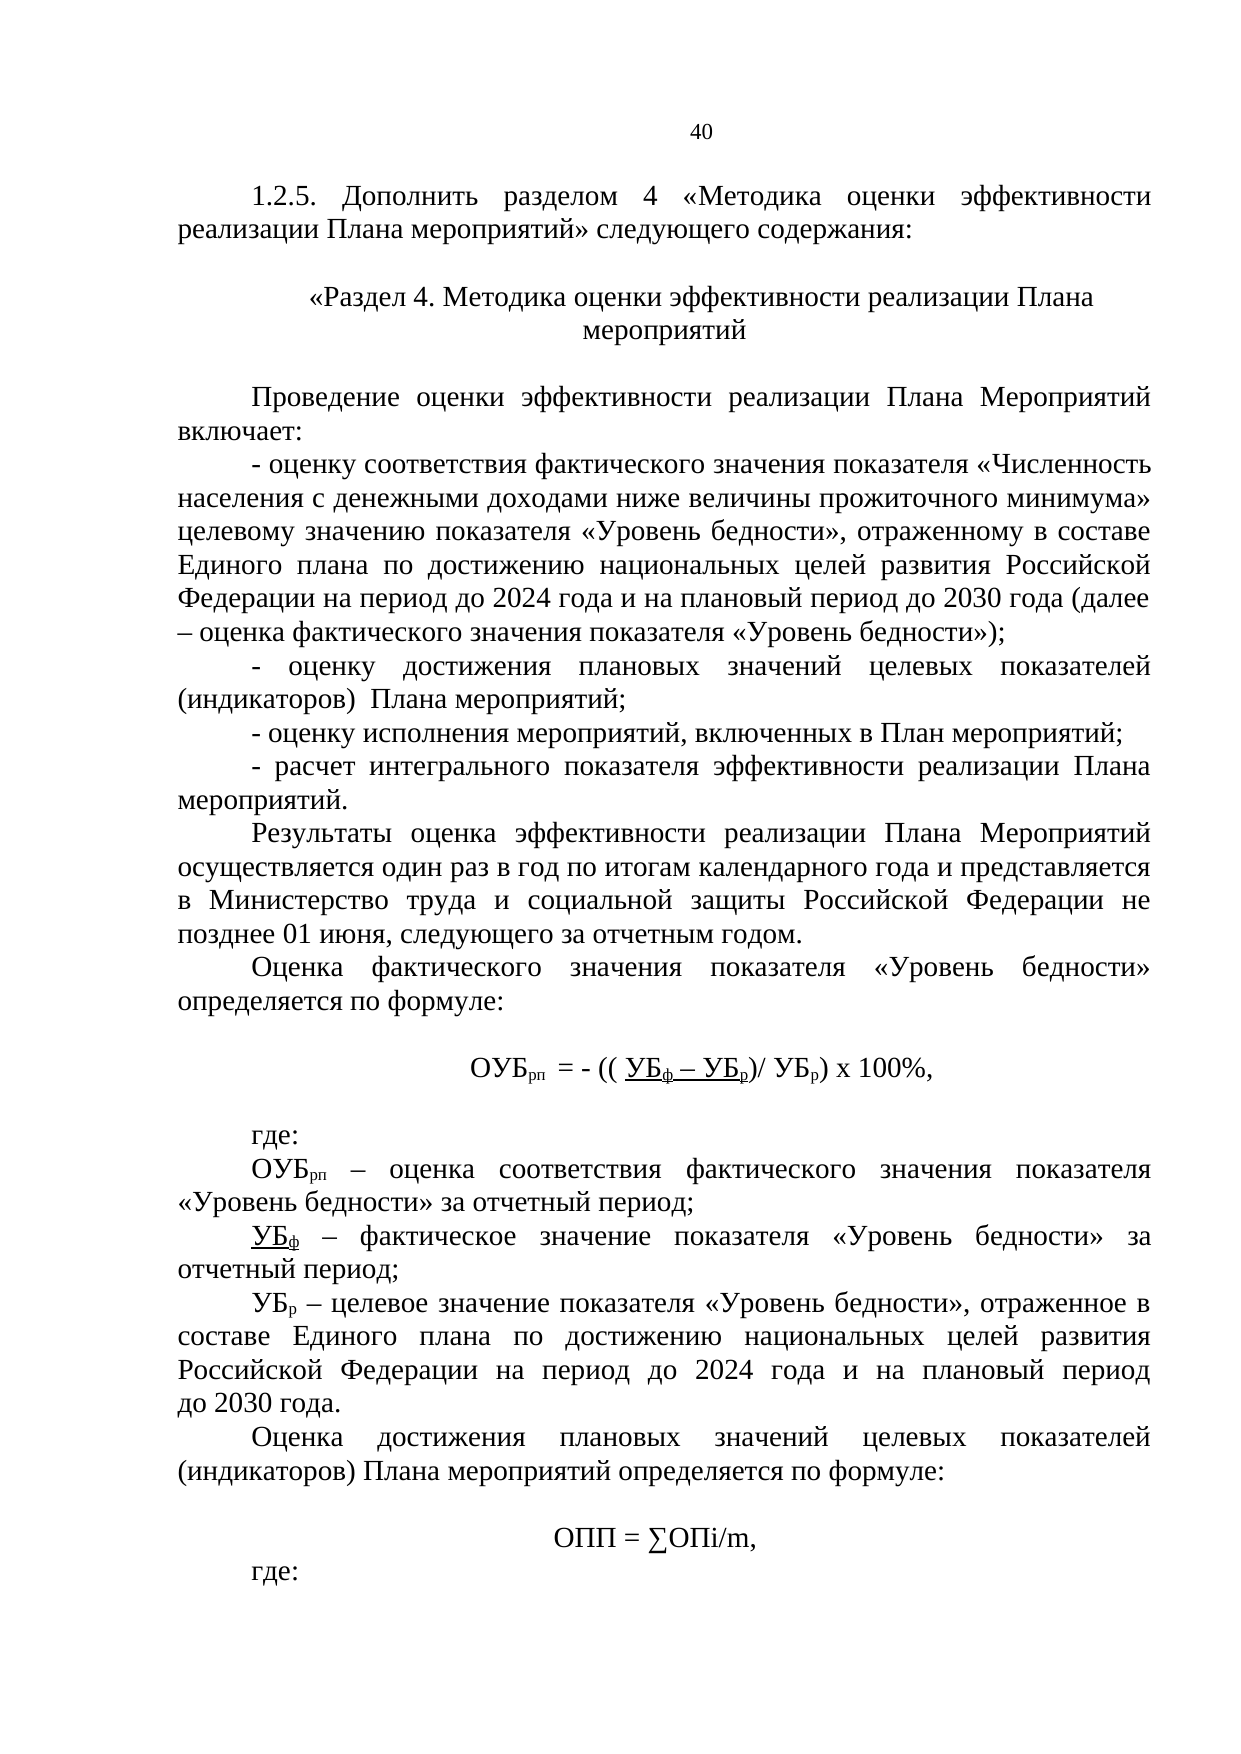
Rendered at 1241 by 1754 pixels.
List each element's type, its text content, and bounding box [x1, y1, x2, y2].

text где: [177, 1117, 1152, 1151]
text Проведение оценки эффективности реализации Плана Мероприятий включает: [177, 379, 1152, 446]
text где: [177, 1553, 1152, 1587]
text ОУБрп = - (( УБф – УБр)/ УБр) х 100%, [177, 1050, 1152, 1084]
text ОПП = ∑ОПi/m, [177, 1520, 1152, 1553]
text - оценку достижения плановых значений целевых показателей (индикаторов) Плана мероприятий; [177, 648, 1152, 715]
text 1.2.5. Дополнить разделом 4 «Методика оценки эффективности реализации Плана мероприятий» следующего содержания: [177, 178, 1152, 245]
text Оценка достижения плановых значений целевых показателей (индикаторов) Плана мероприятий определяется по формуле: [177, 1419, 1152, 1486]
text - оценку исполнения мероприятий, включенных в План мероприятий; [177, 715, 1152, 748]
text ОУБрп – оценка соответствия фактического значения показателя «Уровень бедности» за отчетный период; [177, 1151, 1152, 1218]
text 40 [177, 118, 1152, 144]
text Результаты оценка эффективности реализации Плана Мероприятий осуществляется один раз в год по итогам календарного года и представляется в Министерство труда и социальной защиты Российской Федерации не позднее 01 июня, следующего за отчетным годом. [177, 815, 1152, 949]
text Оценка фактического значения показателя «Уровень бедности» определяется по формуле: [177, 949, 1152, 1017]
text УБр – целевое значение показателя «Уровень бедности», отраженное в составе Единого плана по достижению национальных целей развития Российской Федерации на период до 2024 года и на плановый период до 2030 года. [177, 1285, 1152, 1419]
text «Раздел 4. Методика оценки эффективности реализации Плана мероприятий [177, 279, 1152, 346]
text - оценку соответствия фактического значения показателя «Численность населения с денежными доходами ниже величины прожиточного минимума» целевому значению показателя «Уровень бедности», отраженному в составе Единого плана по достижению национальных целей развития Российской Федерации на период до 2024 года и на плановый период до 2030 года (далее – оценка фактического значения показателя «Уровень бедности»); [177, 446, 1152, 648]
text УБф – фактическое значение показателя «Уровень бедности» за отчетный период; [177, 1218, 1152, 1285]
text - расчет интегрального показателя эффективности реализации Плана мероприятий. [177, 748, 1152, 815]
